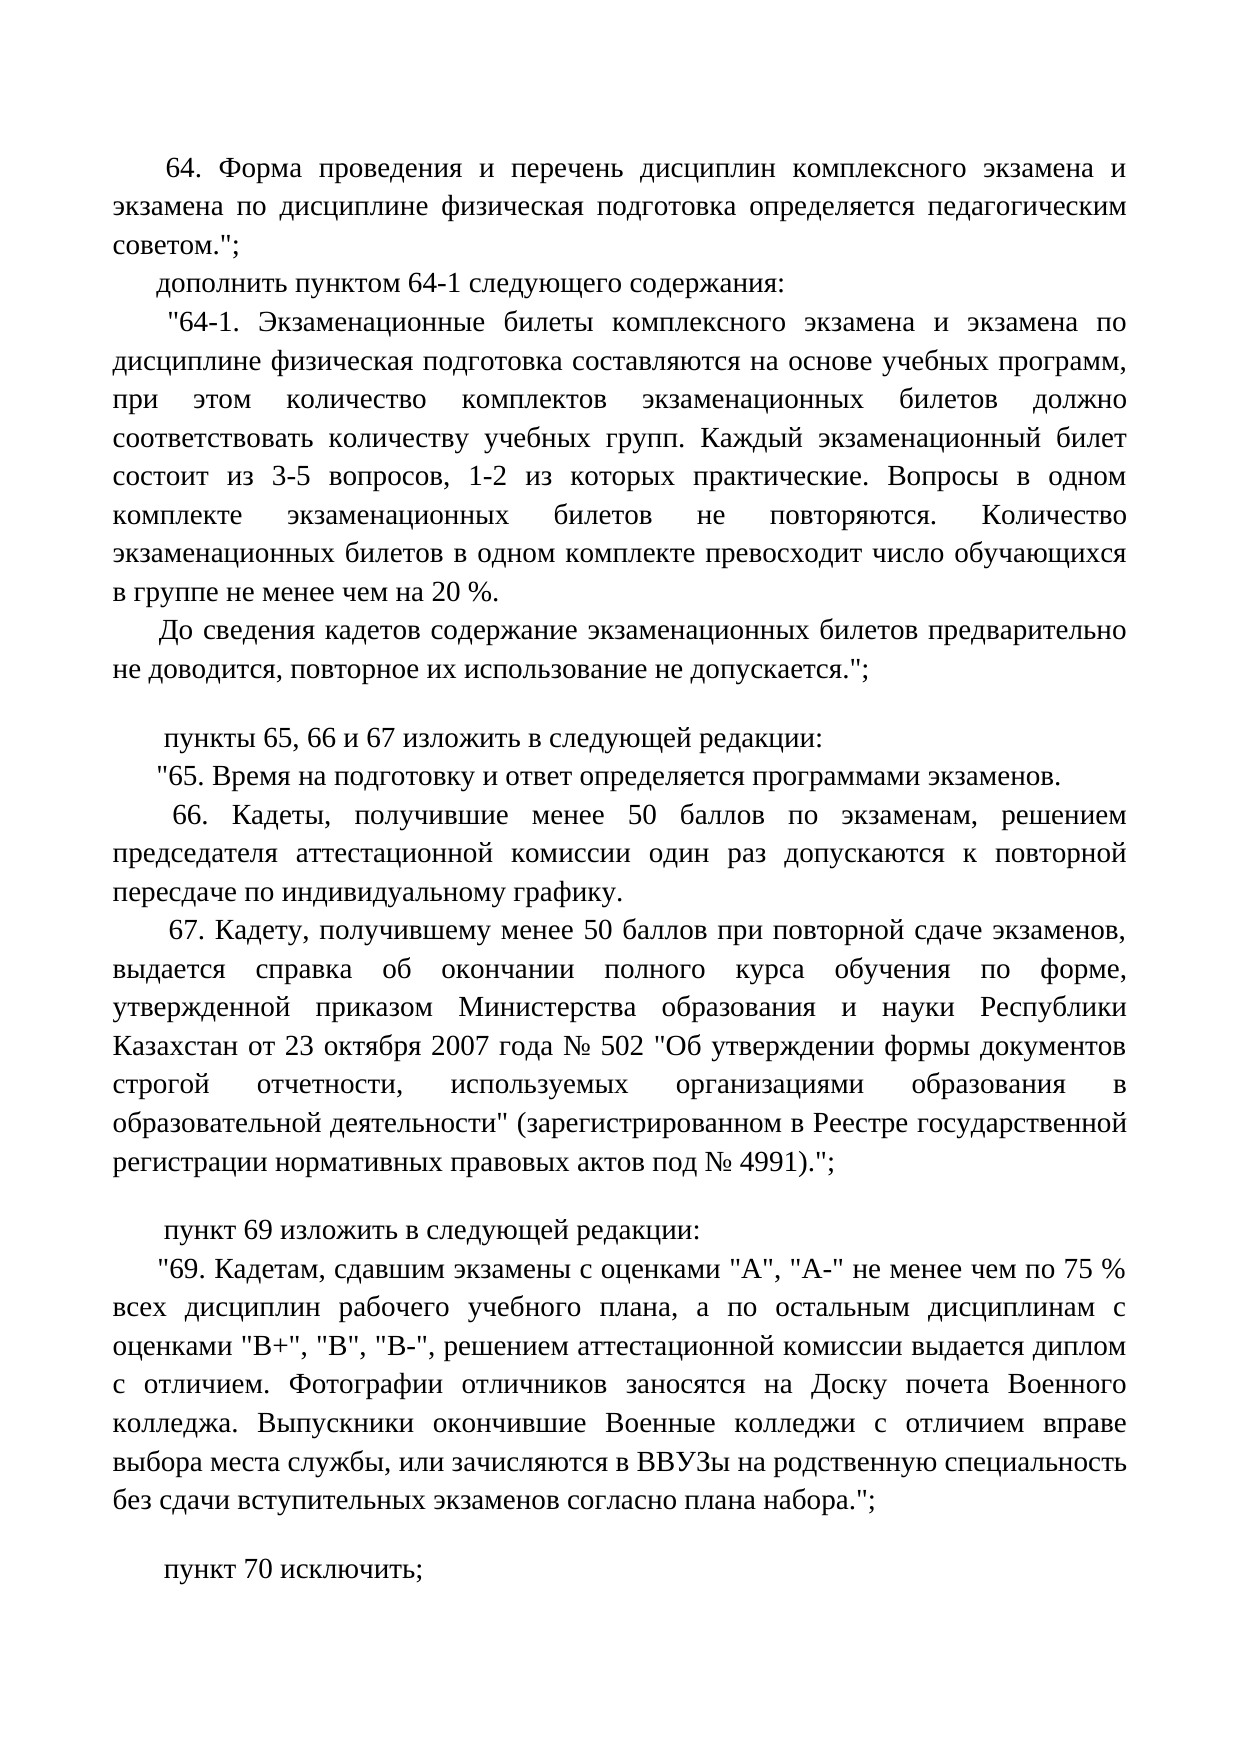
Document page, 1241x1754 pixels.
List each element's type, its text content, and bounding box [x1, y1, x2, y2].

text 64. Форма проведения и перечень дисциплин комплексного экзамена и экзамена по дисциплине физическая подготовка определяется педагогическим советом."; [112, 150, 1128, 261]
text пункт 70 исключить; [112, 1551, 1128, 1584]
text "64-1. Экзаменационные билеты комплексного экзамена и экзамена по дисциплине физическая подготовка составляются на основе учебных программ, при этом количество комплектов экзаменационных билетов должно соответствовать количеству учебных групп. Каждый экзаменационный билет состоит из 3-5 вопросов, 1-2 из которых практические. Вопросы в одном комплекте экзаменационных билетов не повторяются. Количество экзаменационных билетов в одном комплекте превосходит число обучающихся в группе не менее чем на 20 %. [112, 304, 1128, 607]
text дополнить пунктом 64-1 следующего содержания: [112, 266, 1128, 299]
text "65. Время на подготовку и ответ определяется программами экзаменов. [112, 758, 1128, 792]
text пункты 65, 66 и 67 изложить в следующей редакции: [112, 720, 1128, 753]
text "69. Кадетам, сдавшим экзамены с оценками "А", "А-" не менее чем по 75 % всех дисциплин рабочего учебного плана, а по остальным дисциплинам с оценками "В+", "В", "В-", решением аттестационной комиссии выдается диплом с отличием. Фотографии отличников заносятся на Доску почета Военного колледжа. Выпускники окончившие Военные колледжи с отличием вправе выбора места службы, или зачисляются в ВВУЗы на родственную специальность без сдачи вступительных экзаменов согласно плана набора."; [112, 1251, 1128, 1516]
text 66. Кадеты, получившие менее 50 баллов по экзаменам, решением председателя аттестационной комиссии один раз допускаются к повторной пересдаче по индивидуальному графику. [112, 797, 1128, 907]
text 67. Кадету, получившему менее 50 баллов при повторной сдаче экзаменов, выдается справка об окончании полного курса обучения по форме, утвержденной приказом Министерства образования и науки Республики Казахстан от 23 октября 2007 года № 502 "Об утверждении формы документов строгой отчетности, используемых организациями образования в образовательной деятельности" (зарегистрированном в Реестре государственной регистрации нормативных правовых актов под № 4991)."; [112, 912, 1128, 1177]
text пункт 69 изложить в следующей редакции: [112, 1212, 1128, 1246]
text До сведения кадетов содержание экзаменационных билетов предварительно не доводится, повторное их использование не допускается."; [112, 612, 1128, 684]
